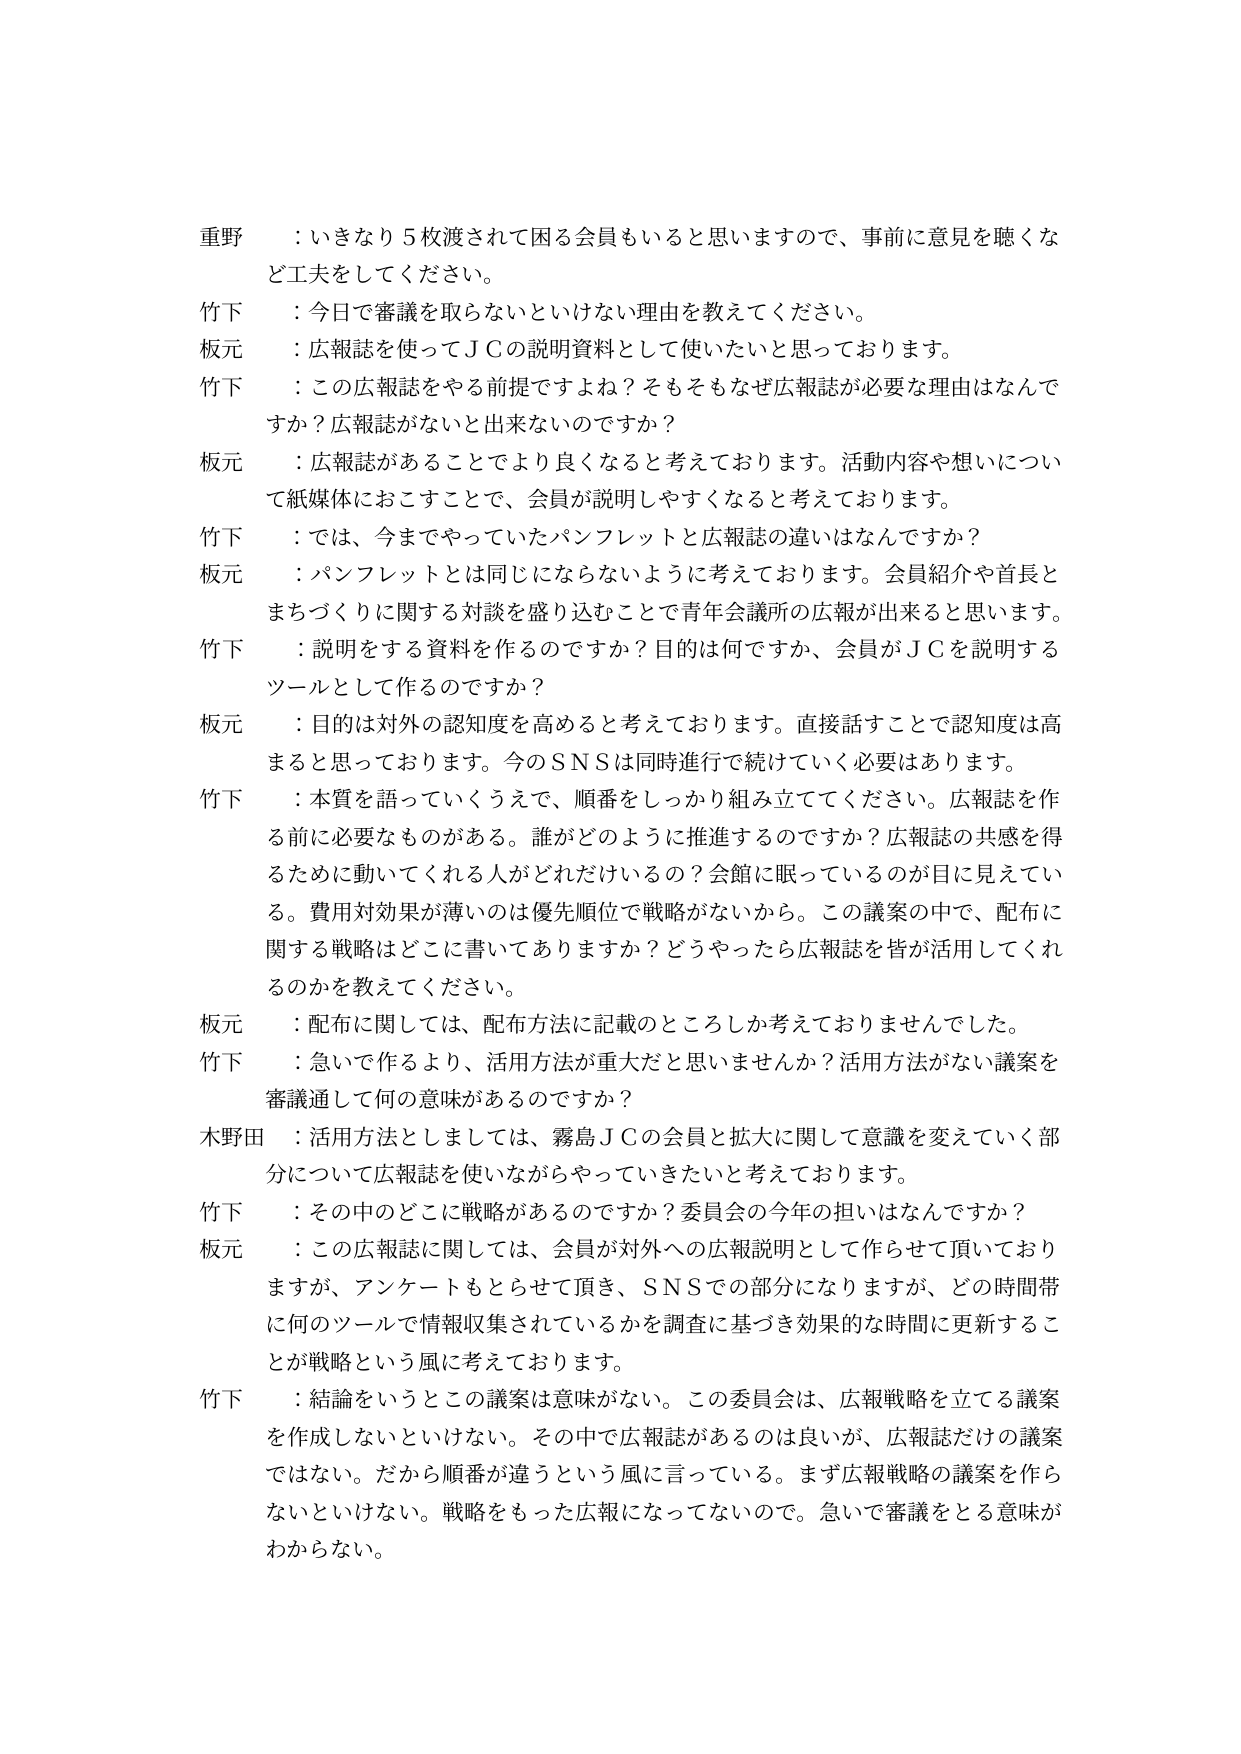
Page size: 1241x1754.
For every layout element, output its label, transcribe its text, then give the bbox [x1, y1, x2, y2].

text 竹下 ：本質を語っていくうえで、順番をしっかり組み立ててください。広報誌を作る前に必要なものがある。誰がどのように推進するのですか？広報誌の共感を得るために動いてくれる人がどれだけいるの？会館に眠っているのが目に見えている。費用対効果が薄いのは優先順位で戦略がないから。この議案の中で、配布に関する戦略はどこに書いてありますか？どうやったら広報誌を皆が活用してくれるのかを教えてください。 [199, 779, 1063, 1004]
text 竹下 ：この広報誌をやる前提ですよね？そもそもなぜ広報誌が必要な理由はなんですか？広報誌がないと出来ないのですか？ [199, 367, 1063, 442]
text 板元 ：目的は対外の認知度を高めると考えております。直接話すことで認知度は高まると思っております。今のＳＮＳは同時進行で続けていく必要はあります。 [199, 704, 1063, 779]
text 竹下 ：急いで作るより、活用方法が重大だと思いませんか？活用方法がない議案を審議通して何の意味があるのですか？ [199, 1042, 1063, 1117]
text 竹下 ：結論をいうとこの議案は意味がない。この委員会は、広報戦略を立てる議案を作成しないといけない。その中で広報誌があるのは良いが、広報誌だけの議案ではない。だから順番が違うという風に言っている。まず広報戦略の議案を作らないといけない。戦略をもった広報になってないので。急いで審議をとる意味がわからない。 [199, 1379, 1063, 1567]
text 竹下 ：説明をする資料を作るのですか？目的は何ですか、会員がＪＣを説明するツールとして作るのですか？ [199, 629, 1063, 704]
text 板元 ：広報誌を使ってＪＣの説明資料として使いたいと思っております。 [199, 329, 1063, 367]
text 竹下 ：その中のどこに戦略があるのですか？委員会の今年の担いはなんですか？ [199, 1192, 1063, 1229]
text 木野田 ：活用方法としましては、霧島ＪＣの会員と拡大に関して意識を変えていく部分について広報誌を使いながらやっていきたいと考えております。 [199, 1117, 1063, 1192]
text 板元 ：この広報誌に関しては、会員が対外への広報説明として作らせて頂いておりますが、アンケートもとらせて頂き、ＳＮＳでの部分になりますが、どの時間帯に何のツールで情報収集されているかを調査に基づき効果的な時間に更新することが戦略という風に考えております。 [199, 1229, 1063, 1379]
text 竹下 ：今日で審議を取らないといけない理由を教えてください。 [199, 292, 1063, 329]
text 板元 ：パンフレットとは同じにならないように考えております。会員紹介や首長とまちづくりに関する対談を盛り込むことで青年会議所の広報が出来ると思います。 [199, 554, 1063, 629]
text 板元 ：配布に関しては、配布方法に記載のところしか考えておりませんでした。 [199, 1004, 1063, 1042]
text 竹下 ：では、今までやっていたパンフレットと広報誌の違いはなんですか？ [199, 517, 1063, 554]
text 重野 ：いきなり５枚渡されて困る会員もいると思いますので、事前に意見を聴くなど工夫をしてください。 [199, 217, 1063, 292]
text 板元 ：広報誌があることでより良くなると考えております。活動内容や想いについて紙媒体におこすことで、会員が説明しやすくなると考えております。 [199, 442, 1063, 517]
